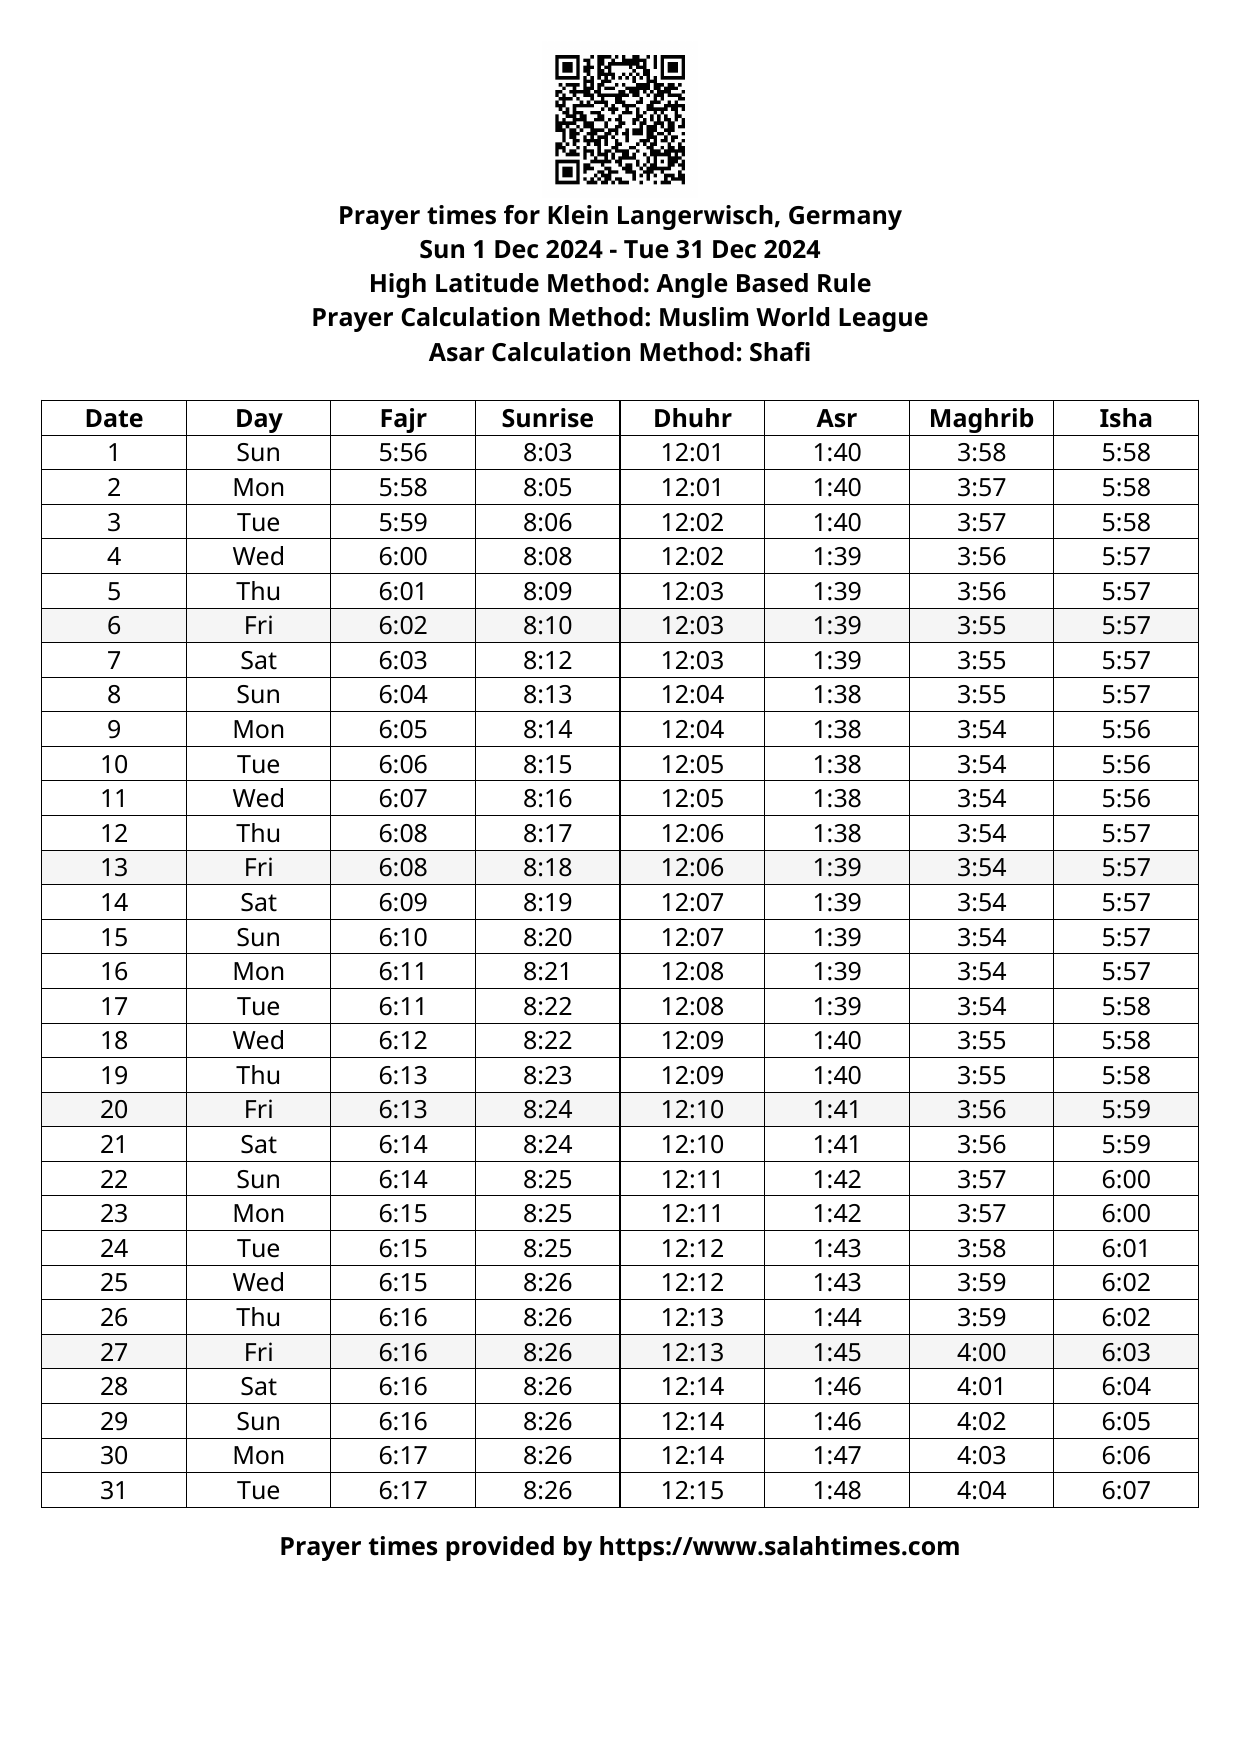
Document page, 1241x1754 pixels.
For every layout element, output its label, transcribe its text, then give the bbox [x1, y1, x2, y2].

table_cell 8:26 [476, 1473, 619, 1507]
table_cell 5:57 [1054, 954, 1198, 988]
table_cell 6:00 [1054, 1196, 1198, 1230]
table_cell 3:54 [910, 885, 1053, 919]
table_cell 1:41 [765, 1093, 909, 1126]
table_cell 1:40 [765, 470, 909, 504]
table_cell Tue [187, 1473, 330, 1507]
table_cell 3:54 [910, 747, 1053, 780]
table_cell 5:57 [1054, 920, 1198, 953]
table_cell 3:56 [910, 539, 1053, 573]
table_cell 12:06 [621, 816, 764, 849]
table_cell 12:15 [621, 1473, 764, 1507]
table_cell 4:01 [910, 1369, 1053, 1403]
table_cell 3:54 [910, 954, 1053, 988]
table_cell 12:06 [621, 851, 764, 884]
table_cell 1:39 [765, 539, 909, 573]
table_cell 8:26 [476, 1439, 619, 1472]
table_cell Tue [187, 747, 330, 780]
table_cell 1:38 [765, 816, 909, 849]
table_cell 8:19 [476, 885, 619, 919]
table_cell 6:13 [331, 1093, 475, 1126]
text Asar Calculation Method: Shafi [42, 334, 1198, 368]
table_cell 6:17 [331, 1439, 475, 1472]
table_cell 27 [42, 1335, 186, 1368]
table_cell 8:26 [476, 1404, 619, 1437]
text High Latitude Method: Angle Based Rule [42, 266, 1198, 300]
table_cell 6:05 [1054, 1404, 1198, 1437]
table_cell 1:38 [765, 678, 909, 711]
table_cell 8:25 [476, 1162, 619, 1195]
table_cell 5:59 [1054, 1127, 1198, 1161]
table_cell 26 [42, 1300, 186, 1334]
table_cell 3:55 [910, 1058, 1053, 1092]
table_cell 12:14 [621, 1404, 764, 1437]
table_cell Tue [187, 1231, 330, 1264]
table_cell 3 [42, 505, 186, 538]
table_cell 1:41 [765, 1127, 909, 1161]
table_cell 6:11 [331, 954, 475, 988]
table_cell Mon [187, 712, 330, 746]
table_cell 5:57 [1054, 851, 1198, 884]
table_cell 12 [42, 816, 186, 849]
table_cell 12:03 [621, 574, 764, 607]
table_cell Fri [187, 851, 330, 884]
table_cell 6:00 [1054, 1162, 1198, 1195]
table_cell Mon [187, 470, 330, 504]
table_cell 5 [42, 574, 186, 607]
table_cell 3:54 [910, 816, 1053, 849]
table_cell 3:55 [910, 678, 1053, 711]
table_cell 6 [42, 609, 186, 642]
table_cell 6:14 [331, 1127, 475, 1161]
table_cell 5:56 [1054, 781, 1198, 815]
table_cell 17 [42, 989, 186, 1022]
table_cell 1:39 [765, 851, 909, 884]
table_cell 13 [42, 851, 186, 884]
table_cell 5:58 [1054, 989, 1198, 1022]
text Prayer times provided by https://www.salahtimes.com [42, 1528, 1198, 1563]
table_cell 8:20 [476, 920, 619, 953]
table_cell 12:07 [621, 885, 764, 919]
table_cell 12:10 [621, 1127, 764, 1161]
table_cell 5:59 [1054, 1093, 1198, 1126]
table_cell 1:39 [765, 609, 909, 642]
table_cell 12:11 [621, 1196, 764, 1230]
table_cell 8:25 [476, 1196, 619, 1230]
table_cell 8:12 [476, 643, 619, 677]
table_cell 5:58 [1054, 1024, 1198, 1057]
table_cell 6:03 [1054, 1335, 1198, 1368]
table_cell 3:58 [910, 436, 1053, 469]
table_cell 1:42 [765, 1196, 909, 1230]
table_cell 8:13 [476, 678, 619, 711]
table_cell 5:56 [331, 436, 475, 469]
table_cell 5:58 [1054, 505, 1198, 538]
table_cell 6:12 [331, 1024, 475, 1057]
table_cell 8:24 [476, 1127, 619, 1161]
table_cell 1:39 [765, 989, 909, 1022]
table_cell 6:00 [331, 539, 475, 573]
table_cell 1:38 [765, 781, 909, 815]
picture [542, 41, 699, 198]
table_cell 22 [42, 1162, 186, 1195]
table_cell 6:01 [1054, 1231, 1198, 1264]
table_cell 6:02 [1054, 1300, 1198, 1334]
table_header Dhuhr [621, 401, 764, 434]
table_cell Mon [187, 1439, 330, 1472]
table_cell 12:14 [621, 1439, 764, 1472]
table_cell 12:11 [621, 1162, 764, 1195]
table_cell 8:14 [476, 712, 619, 746]
table_cell 11 [42, 781, 186, 815]
table_cell 12:08 [621, 989, 764, 1022]
table_cell Sat [187, 1369, 330, 1403]
table_cell 3:55 [910, 609, 1053, 642]
table_cell 29 [42, 1404, 186, 1437]
table_cell 9 [42, 712, 186, 746]
table_cell 1:44 [765, 1300, 909, 1334]
table_cell 6:17 [331, 1473, 475, 1507]
table_cell 8:03 [476, 436, 619, 469]
table_cell 12:05 [621, 781, 764, 815]
table_cell 8:22 [476, 989, 619, 1022]
table_cell 12:10 [621, 1093, 764, 1126]
table_cell 8:10 [476, 609, 619, 642]
table_cell 5:57 [1054, 539, 1198, 573]
table_header Maghrib [910, 401, 1053, 434]
table_cell 5:57 [1054, 574, 1198, 607]
table_cell 3:54 [910, 920, 1053, 953]
table_cell 1:40 [765, 1058, 909, 1092]
table_cell 3:56 [910, 1127, 1053, 1161]
table_cell 12:12 [621, 1266, 764, 1299]
table_cell 31 [42, 1473, 186, 1507]
table_cell 1 [42, 436, 186, 469]
table_cell 3:54 [910, 851, 1053, 884]
table_cell Fri [187, 1335, 330, 1368]
table_cell 6:02 [331, 609, 475, 642]
table_header Fajr [331, 401, 475, 434]
table_cell 6:16 [331, 1404, 475, 1437]
table_cell 12:14 [621, 1369, 764, 1403]
table_cell Tue [187, 989, 330, 1022]
table_cell 3:59 [910, 1266, 1053, 1299]
table_cell 12:02 [621, 539, 764, 573]
table_cell 1:43 [765, 1231, 909, 1264]
table_cell 3:55 [910, 643, 1053, 677]
table_cell 6:08 [331, 816, 475, 849]
table_cell 1:40 [765, 1024, 909, 1057]
table_cell 8:24 [476, 1093, 619, 1126]
table_cell 6:06 [331, 747, 475, 780]
table_cell 6:16 [331, 1300, 475, 1334]
table_cell 12:04 [621, 712, 764, 746]
table_cell 5:56 [1054, 747, 1198, 780]
text Sun 1 Dec 2024 - Tue 31 Dec 2024 [42, 232, 1198, 266]
table_cell 3:55 [910, 1024, 1053, 1057]
table_cell 4:03 [910, 1439, 1053, 1472]
text Prayer times for Klein Langerwisch, Germany [42, 198, 1198, 232]
table_cell 19 [42, 1058, 186, 1092]
table_cell Thu [187, 1300, 330, 1334]
table_cell 6:02 [1054, 1266, 1198, 1299]
table_cell 12:09 [621, 1024, 764, 1057]
table_cell 5:57 [1054, 816, 1198, 849]
table_cell 28 [42, 1369, 186, 1403]
table_cell 3:57 [910, 1196, 1053, 1230]
table_cell Wed [187, 781, 330, 815]
table_header Sunrise [476, 401, 619, 434]
table_cell 4 [42, 539, 186, 573]
table_cell 18 [42, 1024, 186, 1057]
table_cell 8:21 [476, 954, 619, 988]
table_cell 5:57 [1054, 609, 1198, 642]
table_cell Sun [187, 678, 330, 711]
table_cell 5:56 [1054, 712, 1198, 746]
table_cell 8:16 [476, 781, 619, 815]
table_cell 8:17 [476, 816, 619, 849]
table_cell 5:57 [1054, 885, 1198, 919]
table_cell 8:05 [476, 470, 619, 504]
table_cell Fri [187, 609, 330, 642]
table_cell Wed [187, 539, 330, 573]
table_cell 8:26 [476, 1266, 619, 1299]
table_cell 6:04 [331, 678, 475, 711]
table_cell 6:15 [331, 1266, 475, 1299]
table_cell 1:46 [765, 1404, 909, 1437]
table_cell 6:04 [1054, 1369, 1198, 1403]
table_cell 20 [42, 1093, 186, 1126]
table_cell Sun [187, 1162, 330, 1195]
table_cell 8 [42, 678, 186, 711]
table_cell 6:13 [331, 1058, 475, 1092]
table_cell 5:59 [331, 505, 475, 538]
table_cell 30 [42, 1439, 186, 1472]
table_cell 3:58 [910, 1231, 1053, 1264]
table_cell 6:07 [1054, 1473, 1198, 1507]
table_cell 3:57 [910, 470, 1053, 504]
table_cell 6:16 [331, 1369, 475, 1403]
table_cell 8:23 [476, 1058, 619, 1092]
table_cell 1:39 [765, 920, 909, 953]
table_cell Thu [187, 1058, 330, 1092]
table_cell 6:07 [331, 781, 475, 815]
table_cell Thu [187, 574, 330, 607]
table_cell 2 [42, 470, 186, 504]
table_cell 24 [42, 1231, 186, 1264]
table_cell 1:39 [765, 954, 909, 988]
table_cell 1:39 [765, 885, 909, 919]
table_cell 6:08 [331, 851, 475, 884]
table_cell 6:11 [331, 989, 475, 1022]
table_cell 1:40 [765, 505, 909, 538]
table_cell 3:54 [910, 712, 1053, 746]
table_cell 6:10 [331, 920, 475, 953]
table_cell 4:02 [910, 1404, 1053, 1437]
table_cell 12:09 [621, 1058, 764, 1092]
table_cell 12:03 [621, 643, 764, 677]
table_cell 6:06 [1054, 1439, 1198, 1472]
table_cell 5:58 [1054, 470, 1198, 504]
table_cell 16 [42, 954, 186, 988]
table_cell 15 [42, 920, 186, 953]
table_cell 3:56 [910, 1093, 1053, 1126]
table_cell 8:22 [476, 1024, 619, 1057]
text Prayer Calculation Method: Muslim World League [42, 300, 1198, 334]
table_cell 1:42 [765, 1162, 909, 1195]
table_cell 6:16 [331, 1335, 475, 1368]
table_cell 8:26 [476, 1369, 619, 1403]
table_cell 6:15 [331, 1231, 475, 1264]
table_cell 6:05 [331, 712, 475, 746]
table_cell 10 [42, 747, 186, 780]
table_cell 12:01 [621, 436, 764, 469]
table_cell 1:48 [765, 1473, 909, 1507]
table_cell 12:08 [621, 954, 764, 988]
table_cell 4:04 [910, 1473, 1053, 1507]
table_cell 5:57 [1054, 678, 1198, 711]
table_cell 5:57 [1054, 643, 1198, 677]
table_header Day [187, 401, 330, 434]
table_cell 3:54 [910, 781, 1053, 815]
table_cell 3:57 [910, 1162, 1053, 1195]
table_header Asr [765, 401, 909, 434]
table_cell Mon [187, 1196, 330, 1230]
table_cell 12:13 [621, 1335, 764, 1368]
table_cell 4:00 [910, 1335, 1053, 1368]
table_header Date [42, 401, 186, 434]
table_cell 25 [42, 1266, 186, 1299]
table_cell 12:12 [621, 1231, 764, 1264]
table_cell 3:54 [910, 989, 1053, 1022]
table_cell 12:13 [621, 1300, 764, 1334]
table_cell 1:38 [765, 712, 909, 746]
table_cell 8:26 [476, 1335, 619, 1368]
table_cell Tue [187, 505, 330, 538]
table_cell Wed [187, 1024, 330, 1057]
table_cell Sun [187, 436, 330, 469]
table_cell 12:05 [621, 747, 764, 780]
table_cell 1:45 [765, 1335, 909, 1368]
table_cell 12:02 [621, 505, 764, 538]
table_cell 8:09 [476, 574, 619, 607]
table_cell 3:59 [910, 1300, 1053, 1334]
table_cell 3:57 [910, 505, 1053, 538]
table_cell 8:08 [476, 539, 619, 573]
table_cell 5:58 [1054, 436, 1198, 469]
table_cell 12:01 [621, 470, 764, 504]
table_cell Sat [187, 1127, 330, 1161]
table_cell 5:58 [1054, 1058, 1198, 1092]
table_cell 12:04 [621, 678, 764, 711]
table_cell 1:39 [765, 574, 909, 607]
table_cell Fri [187, 1093, 330, 1126]
table_cell 8:25 [476, 1231, 619, 1264]
table_cell 1:46 [765, 1369, 909, 1403]
table_cell Sat [187, 643, 330, 677]
table_cell 5:58 [331, 470, 475, 504]
table_cell 12:07 [621, 920, 764, 953]
table_cell 8:26 [476, 1300, 619, 1334]
table_cell 6:01 [331, 574, 475, 607]
table_cell Thu [187, 816, 330, 849]
table_cell 6:03 [331, 643, 475, 677]
table_cell 1:47 [765, 1439, 909, 1472]
table_cell 8:06 [476, 505, 619, 538]
table_cell 14 [42, 885, 186, 919]
table_cell 1:40 [765, 436, 909, 469]
table_header Isha [1054, 401, 1198, 434]
table_cell 12:03 [621, 609, 764, 642]
table_cell Wed [187, 1266, 330, 1299]
table_cell Sun [187, 1404, 330, 1437]
table_cell Sun [187, 920, 330, 953]
table_cell 6:09 [331, 885, 475, 919]
table_cell 1:38 [765, 747, 909, 780]
table_cell 1:43 [765, 1266, 909, 1299]
table_cell 1:39 [765, 643, 909, 677]
table_cell 21 [42, 1127, 186, 1161]
table_cell 3:56 [910, 574, 1053, 607]
table_cell Sat [187, 885, 330, 919]
table_cell 23 [42, 1196, 186, 1230]
table_cell 8:18 [476, 851, 619, 884]
table_cell Mon [187, 954, 330, 988]
table_cell 8:15 [476, 747, 619, 780]
table_cell 6:14 [331, 1162, 475, 1195]
table_cell 7 [42, 643, 186, 677]
table_cell 6:15 [331, 1196, 475, 1230]
